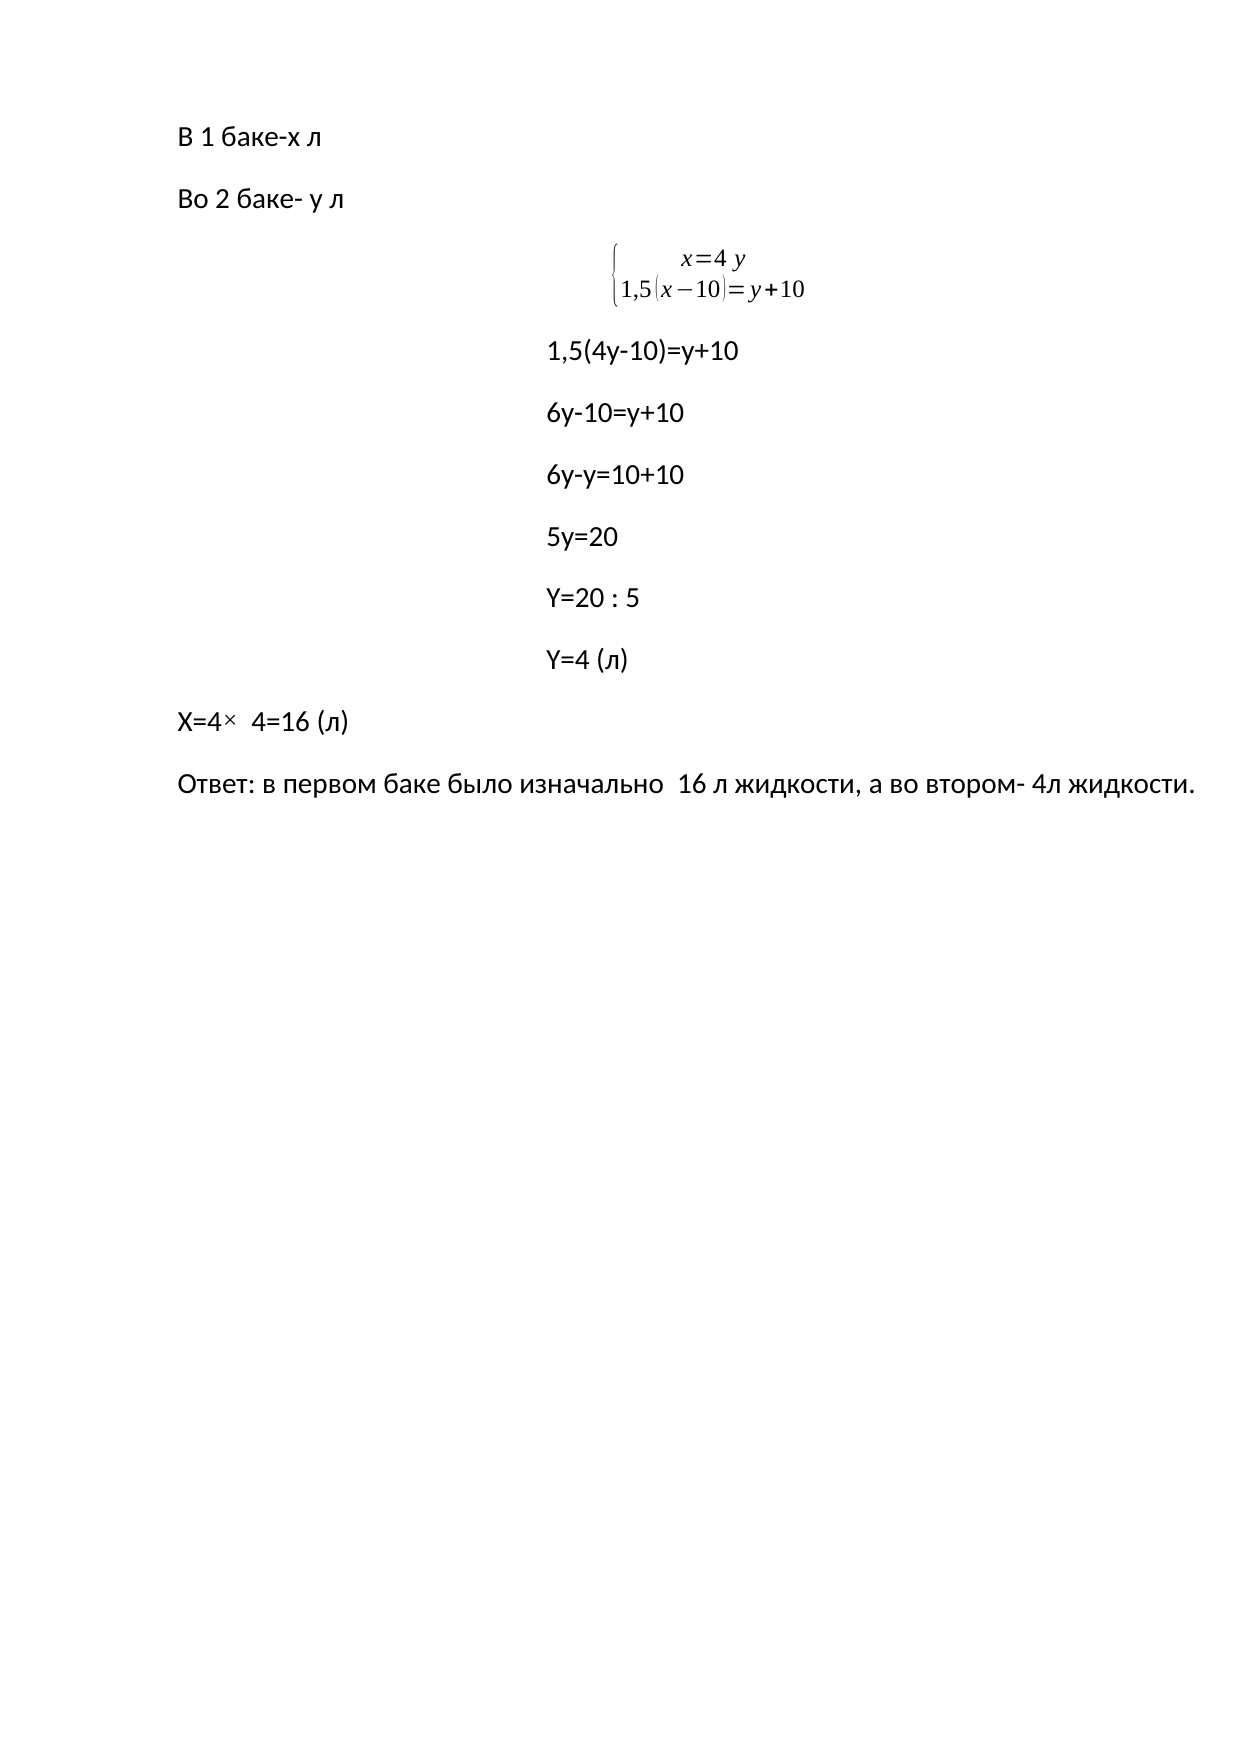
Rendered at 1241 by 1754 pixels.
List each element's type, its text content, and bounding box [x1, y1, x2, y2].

text X=4 4=16 (л) [177, 703, 1240, 738]
text 6y-10=y+10 [177, 394, 1240, 430]
text 6y-y=10+10 [177, 456, 1240, 491]
text В 1 баке-x л [177, 118, 1240, 154]
text Во 2 баке- у л [177, 180, 1240, 216]
text 5y=20 [177, 518, 1240, 553]
text Y=4 (л) [177, 641, 1240, 677]
text Y=20 : 5 [177, 579, 1240, 615]
text Ответ: в первом баке было изначально 16 л жидкости, а во втором- 4л жидкости. [177, 765, 1240, 800]
text 1,5(4y-10)=y+10 [177, 332, 1240, 368]
